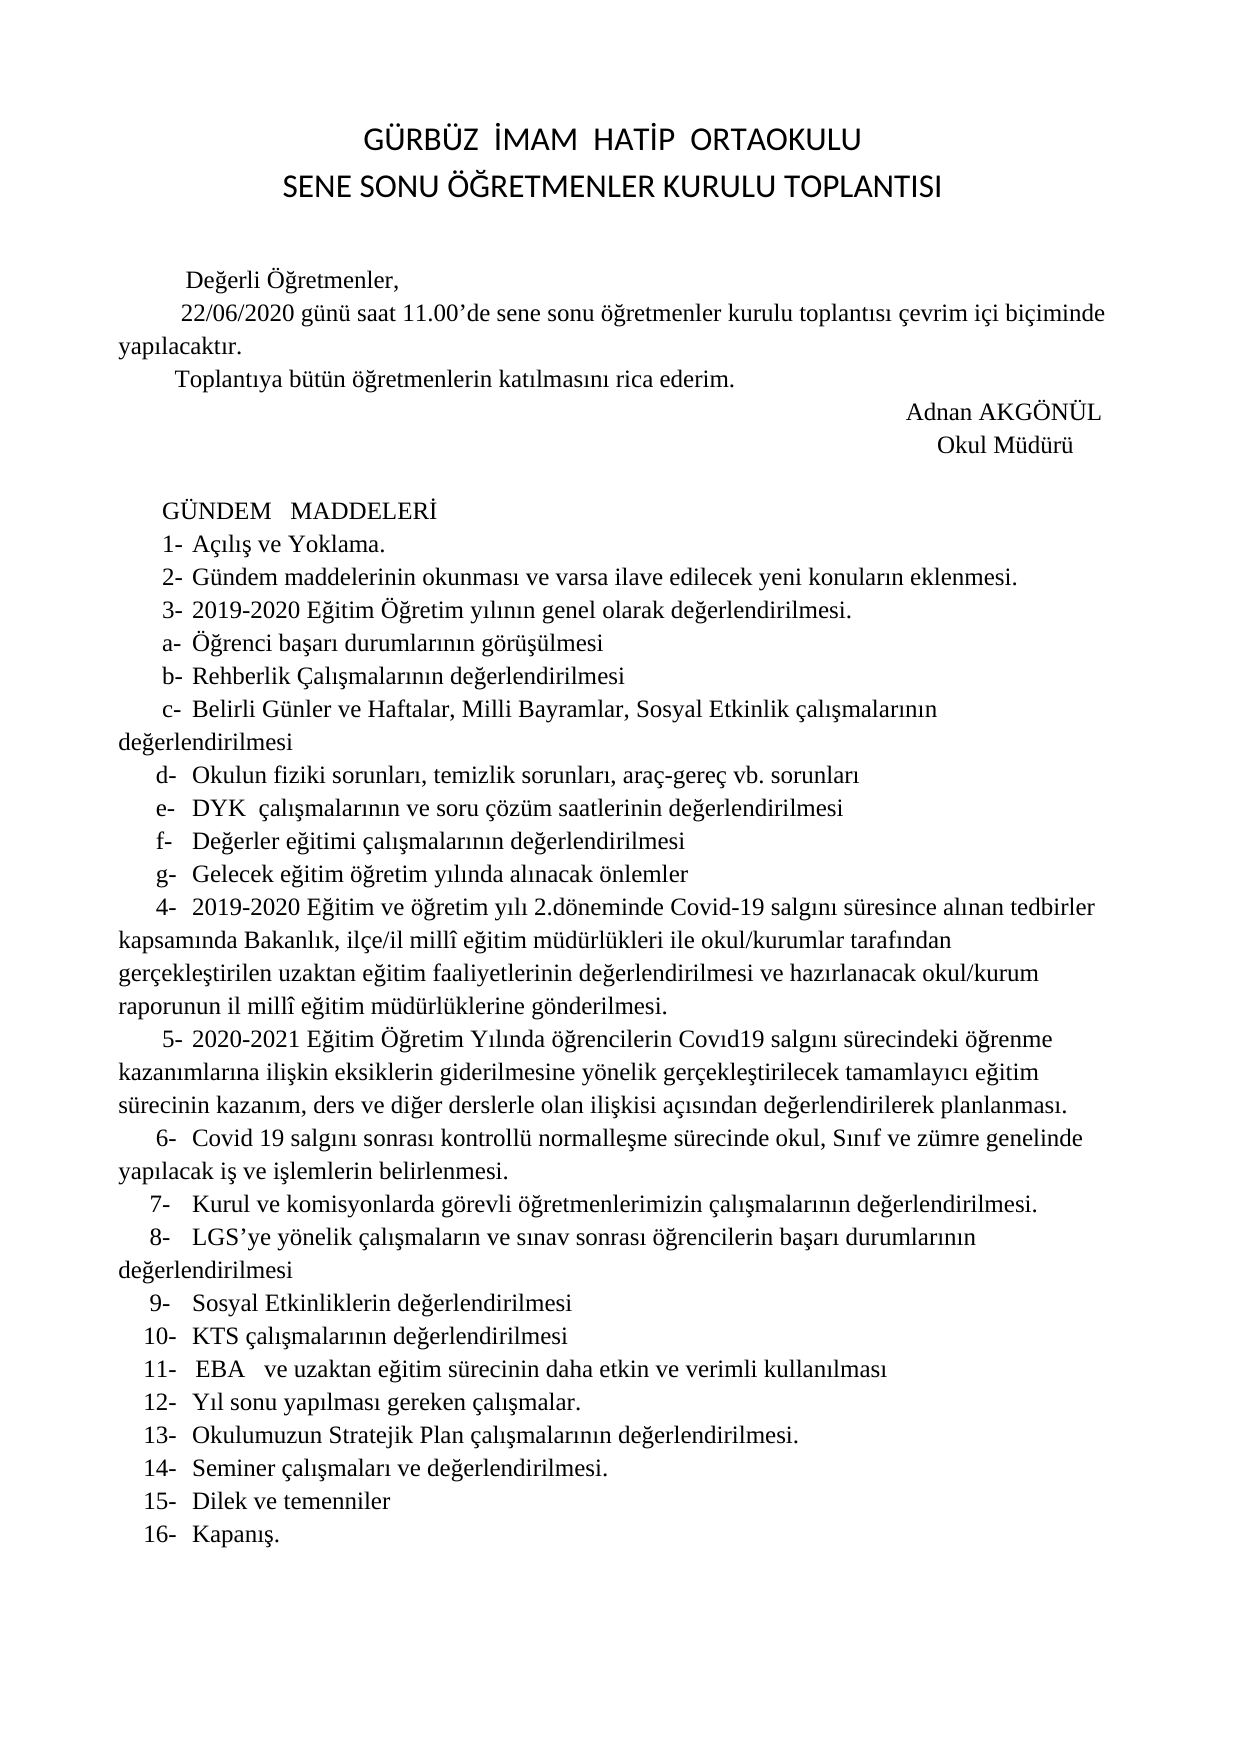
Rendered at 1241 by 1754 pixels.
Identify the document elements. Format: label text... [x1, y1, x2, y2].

text Adnan AKGÖNÜL [118, 397, 1107, 426]
text 7- Kurul ve komisyonlarda görevli öğretmenlerimizin çalışmalarının değerlendirilmesi. [118, 1189, 1107, 1218]
text 1- Açılış ve Yoklama. [118, 529, 1107, 558]
text 12- Yıl sonu yapılması gereken çalışmalar. [118, 1387, 1107, 1416]
text 4- 2019-2020 Eğitim ve öğretim yılı 2.döneminde Covid-19 salgını süresince alınan tedbirler kapsamında Bakanlık, ilçe/il millî eğitim müdürlükleri ile okul/kurumlar tarafından gerçekleştirilen uzaktan eğitim faaliyetlerinin değerlendirilmesi ve hazırlanacak okul/kurum raporunun il millî eğitim müdürlüklerine gönderilmesi. [118, 892, 1107, 1020]
text 5- 2020-2021 Eğitim Öğretim Yılında öğrencilerin Covıd19 salgını sürecindeki öğrenme kazanımlarına ilişkin eksiklerin giderilmesine yönelik gerçekleştirilecek tamamlayıcı eğitim sürecinin kazanım, ders ve diğer derslerle olan ilişkisi açısından değerlendirilerek planlanması. [118, 1024, 1107, 1119]
text GÜRBÜZ İMAM HATİP ORTAOKULU [118, 118, 1107, 159]
text GÜNDEM MADDELERİ [118, 496, 1107, 524]
text e- DYK çalışmalarının ve soru çözüm saatlerinin değerlendirilmesi [118, 793, 1107, 822]
text 22/06/2020 günü saat 11.00’de sene sonu öğretmenler kurulu toplantısı çevrim içi biçiminde yapılacaktır. [118, 298, 1107, 359]
text c- Belirli Günler ve Haftalar, Milli Bayramlar, Sosyal Etkinlik çalışmalarının değerlendirilmesi [118, 694, 1107, 756]
text g- Gelecek eğitim öğretim yılında alınacak önlemler [118, 859, 1107, 888]
text SENE SONU ÖĞRETMENLER KURULU TOPLANTISI [118, 165, 1107, 206]
text 2- Gündem maddelerinin okunması ve varsa ilave edilecek yeni konuların eklenmesi. [118, 562, 1107, 591]
text d- Okulun fiziki sorunları, temizlik sorunları, araç-gereç vb. sorunları [118, 760, 1107, 789]
text 16- Kapanış. [118, 1519, 1107, 1548]
text 6- Covid 19 salgını sonrası kontrollü normalleşme sürecinde okul, Sınıf ve zümre genelinde yapılacak iş ve işlemlerin belirlenmesi. [118, 1123, 1107, 1185]
text 9- Sosyal Etkinliklerin değerlendirilmesi [118, 1288, 1107, 1317]
text 14- Seminer çalışmaları ve değerlendirilmesi. [118, 1453, 1107, 1482]
text a- Öğrenci başarı durumlarının görüşülmesi [118, 628, 1107, 657]
text 3- 2019-2020 Eğitim Öğretim yılının genel olarak değerlendirilmesi. [118, 595, 1107, 624]
text b- Rehberlik Çalışmalarının değerlendirilmesi [118, 661, 1107, 690]
text f- Değerler eğitimi çalışmalarının değerlendirilmesi [118, 826, 1107, 855]
text Değerli Öğretmenler, [118, 265, 1107, 293]
text 8- LGS’ye yönelik çalışmaların ve sınav sonrası öğrencilerin başarı durumlarının değerlendirilmesi [118, 1222, 1107, 1284]
text Okul Müdürü [118, 430, 1107, 458]
text 15- Dilek ve temenniler [118, 1486, 1107, 1515]
text 10- KTS çalışmalarının değerlendirilmesi [118, 1321, 1107, 1350]
text 13- Okulumuzun Stratejik Plan çalışmalarının değerlendirilmesi. [118, 1420, 1107, 1449]
text 11- EBA ve uzaktan eğitim sürecinin daha etkin ve verimli kullanılması [118, 1354, 1107, 1383]
text Toplantıya bütün öğretmenlerin katılmasını rica ederim. [118, 364, 1107, 392]
